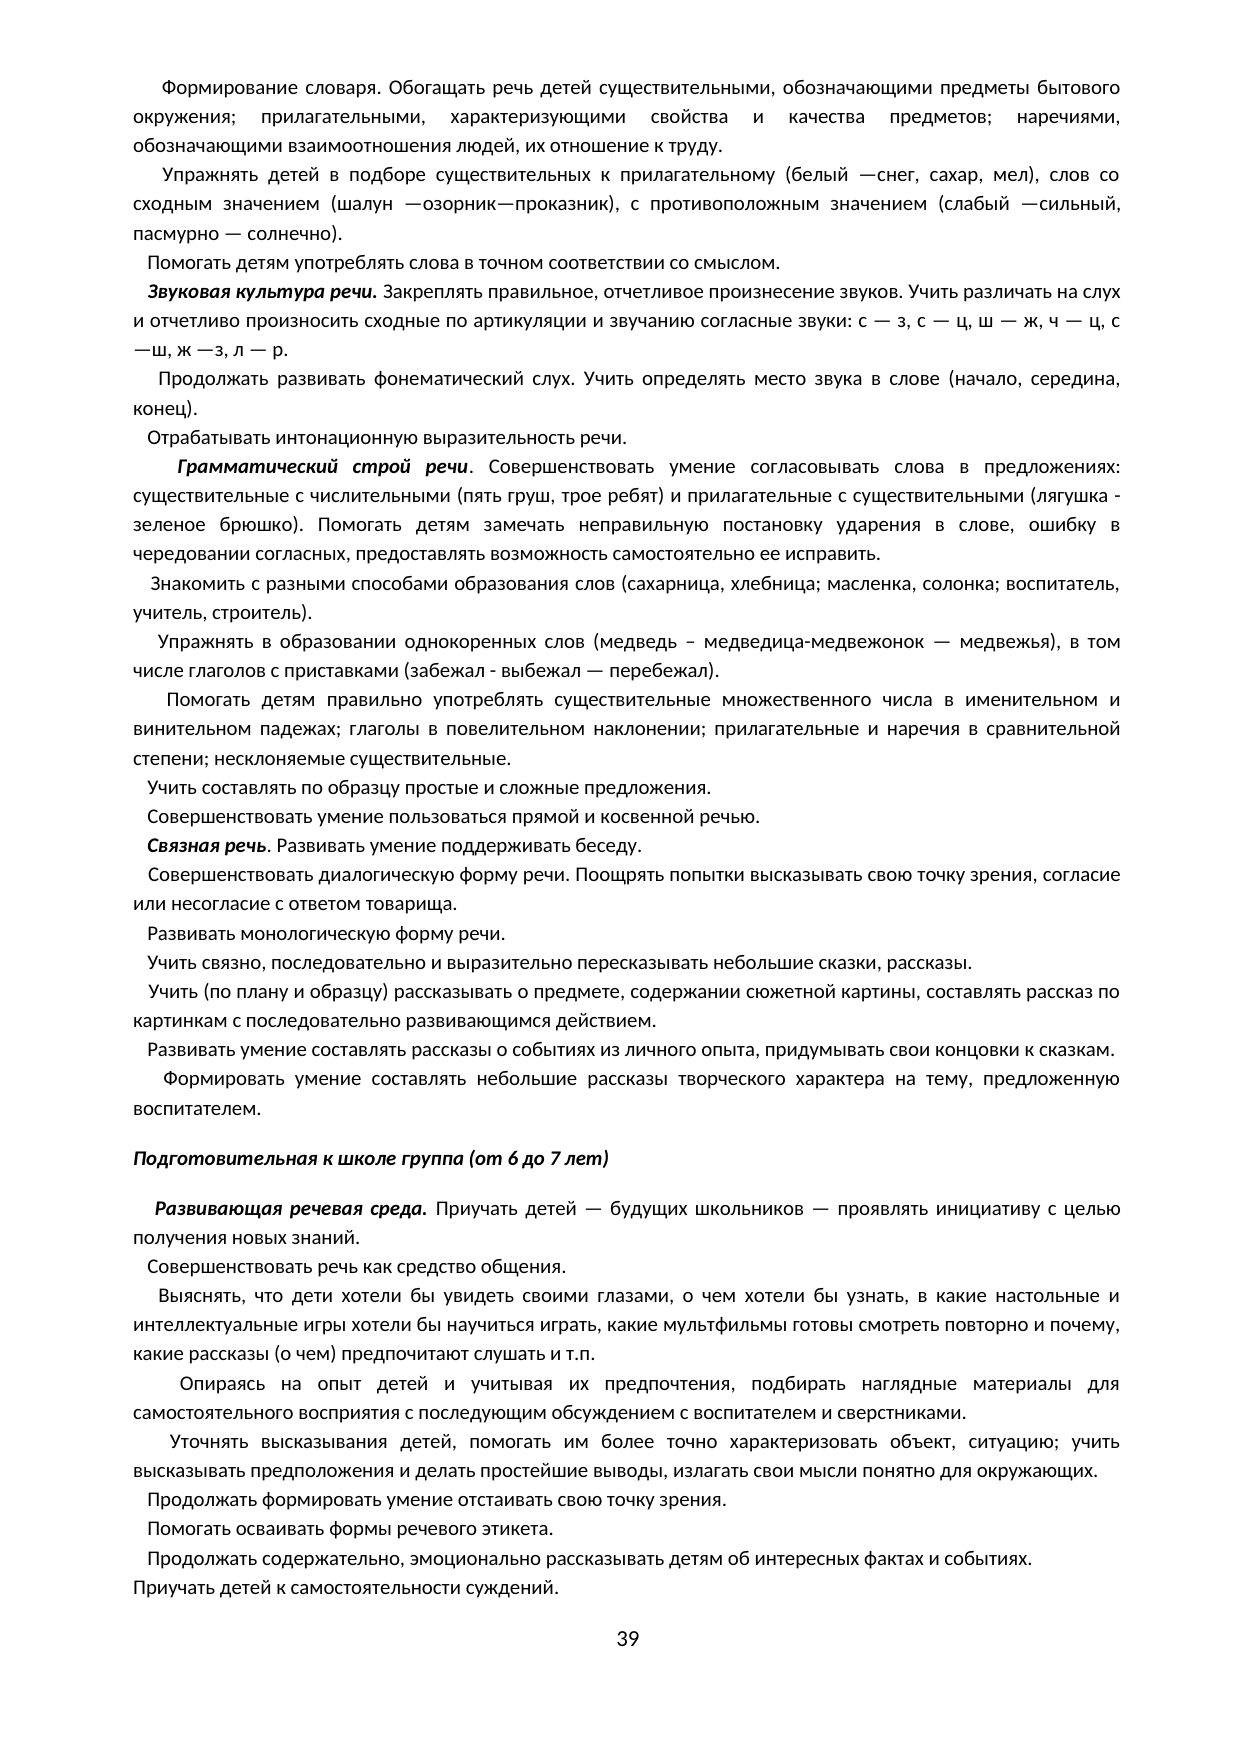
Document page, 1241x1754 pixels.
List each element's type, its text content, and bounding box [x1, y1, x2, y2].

text Совершенствовать диалогическую форму речи. Поощрять попытки высказывать свою точку зрения, согласие или несогласие с ответом товарища. [133, 861, 1122, 916]
text Учить (по плану и образцу) рассказывать о предмете, содержании сюжетной картины, составлять рассказ по картинкам с последовательно развивающимся действием. [133, 978, 1122, 1033]
text Помогать осваивать формы речевого этикета. [133, 1516, 1122, 1541]
text Подготовительная к школе группа (от 6 до 7 лет) [133, 1145, 1122, 1170]
text Развивающая речевая среда. Приучать детей — будущих школьников — проявлять инициативу с целью получения новых знаний. [133, 1195, 1122, 1249]
text Уточнять высказывания детей, помогать им более точно характеризовать объект, ситуацию; учить высказывать предположения и делать простейшие выводы, излагать свои мысли понятно для окружающих. [133, 1428, 1122, 1483]
text Продолжать формировать умение отстаивать свою точку зрения. [133, 1486, 1122, 1512]
text Отрабатывать интонационную выразительность речи. [133, 424, 1122, 449]
text Связная речь. Развивать умение поддерживать беседу. [133, 832, 1122, 858]
text Развивать монологическую форму речи. [133, 920, 1122, 945]
text Совершенствовать речь как средство общения. [133, 1253, 1122, 1278]
text Продолжать содержательно, эмоционально рассказывать детям об интересных фактах и событиях. [133, 1545, 1122, 1570]
text Учить составлять по образцу простые и сложные предложения. [133, 774, 1122, 799]
text Упражнять детей в подборе существительных к прилагательному (белый —снег, сахар, мел), слов со сходным значением (шалун —озорник—проказник), с противоположным значением (слабый —сильный, пасмурно — солнечно). [133, 161, 1122, 245]
text Учить связно, последовательно и выразительно пересказывать небольшие сказки, рассказы. [133, 949, 1122, 974]
text Знакомить с разными способами образования слов (сахарница, хлебница; масленка, солонка; воспитатель, учитель, строитель). [133, 570, 1122, 624]
text Грамматический строй речи. Совершенствовать умение согласовывать слова в предложениях: существительные с числительными (пять груш, трое ребят) и прилагательные с существительными (лягушка - зеленое брюшко). Помогать детям замечать неправильную постановку ударения в слове, ошибку в чередовании согласных, предоставлять возможность самостоятельно ее исправить. [133, 453, 1122, 566]
text Формировать умение составлять небольшие рассказы творческого характера на тему, предложенную воспитателем. [133, 1066, 1122, 1120]
text Выяснять, что дети хотели бы увидеть своими глазами, о чем хотели бы узнать, в какие настольные и интеллектуальные игры хотели бы научиться играть, какие мультфильмы готовы смотреть повторно и почему, какие рассказы (о чем) предпочитают слушать и т.п. [133, 1282, 1122, 1366]
text Упражнять в образовании однокоренных слов (медведь – медведица-медвежонок — медвежья), в том числе глаголов с приставками (забежал - выбежал — перебежал). [133, 628, 1122, 683]
text Продолжать развивать фонематический слух. Учить определять место звука в слове (начало, середина, конец). [133, 366, 1122, 420]
text Помогать детям правильно употреблять существительные множественного числа в именительном и винительном падежах; глаголы в повелительном наклонении; прилагательные и наречия в сравнительной степени; несклоняемые существительные. [133, 686, 1122, 770]
text Помогать детям употреблять слова в точном соответствии со смыслом. [133, 249, 1122, 274]
text Опираясь на опыт детей и учитывая их предпочтения, подбирать наглядные материалы для самостоятельного восприятия с последующим обсуждением с воспитателем и сверстниками. [133, 1370, 1122, 1424]
text Приучать детей к самостоятельности суждений. [133, 1574, 1122, 1599]
text Звуковая культура речи. Закреплять правильное, отчетливое произнесение звуков. Учить различать на слух и отчетливо произносить сходные по артикуляции и звучанию согласные звуки: с — з, с — ц, ш — ж, ч — ц, с —ш, ж —з, л — р. [133, 278, 1122, 362]
text Совершенствовать умение пользоваться прямой и косвенной речью. [133, 803, 1122, 828]
text Формирование словаря. Обогащать речь детей существительными, обозначающими предметы бытового окружения; прилагательными, характеризующими свойства и качества предметов; наречиями, обозначающими взаимоотношения людей, их отношение к труду. [133, 74, 1122, 158]
text Развивать умение составлять рассказы о событиях из личного опыта, придумывать свои концовки к сказкам. [133, 1036, 1122, 1062]
